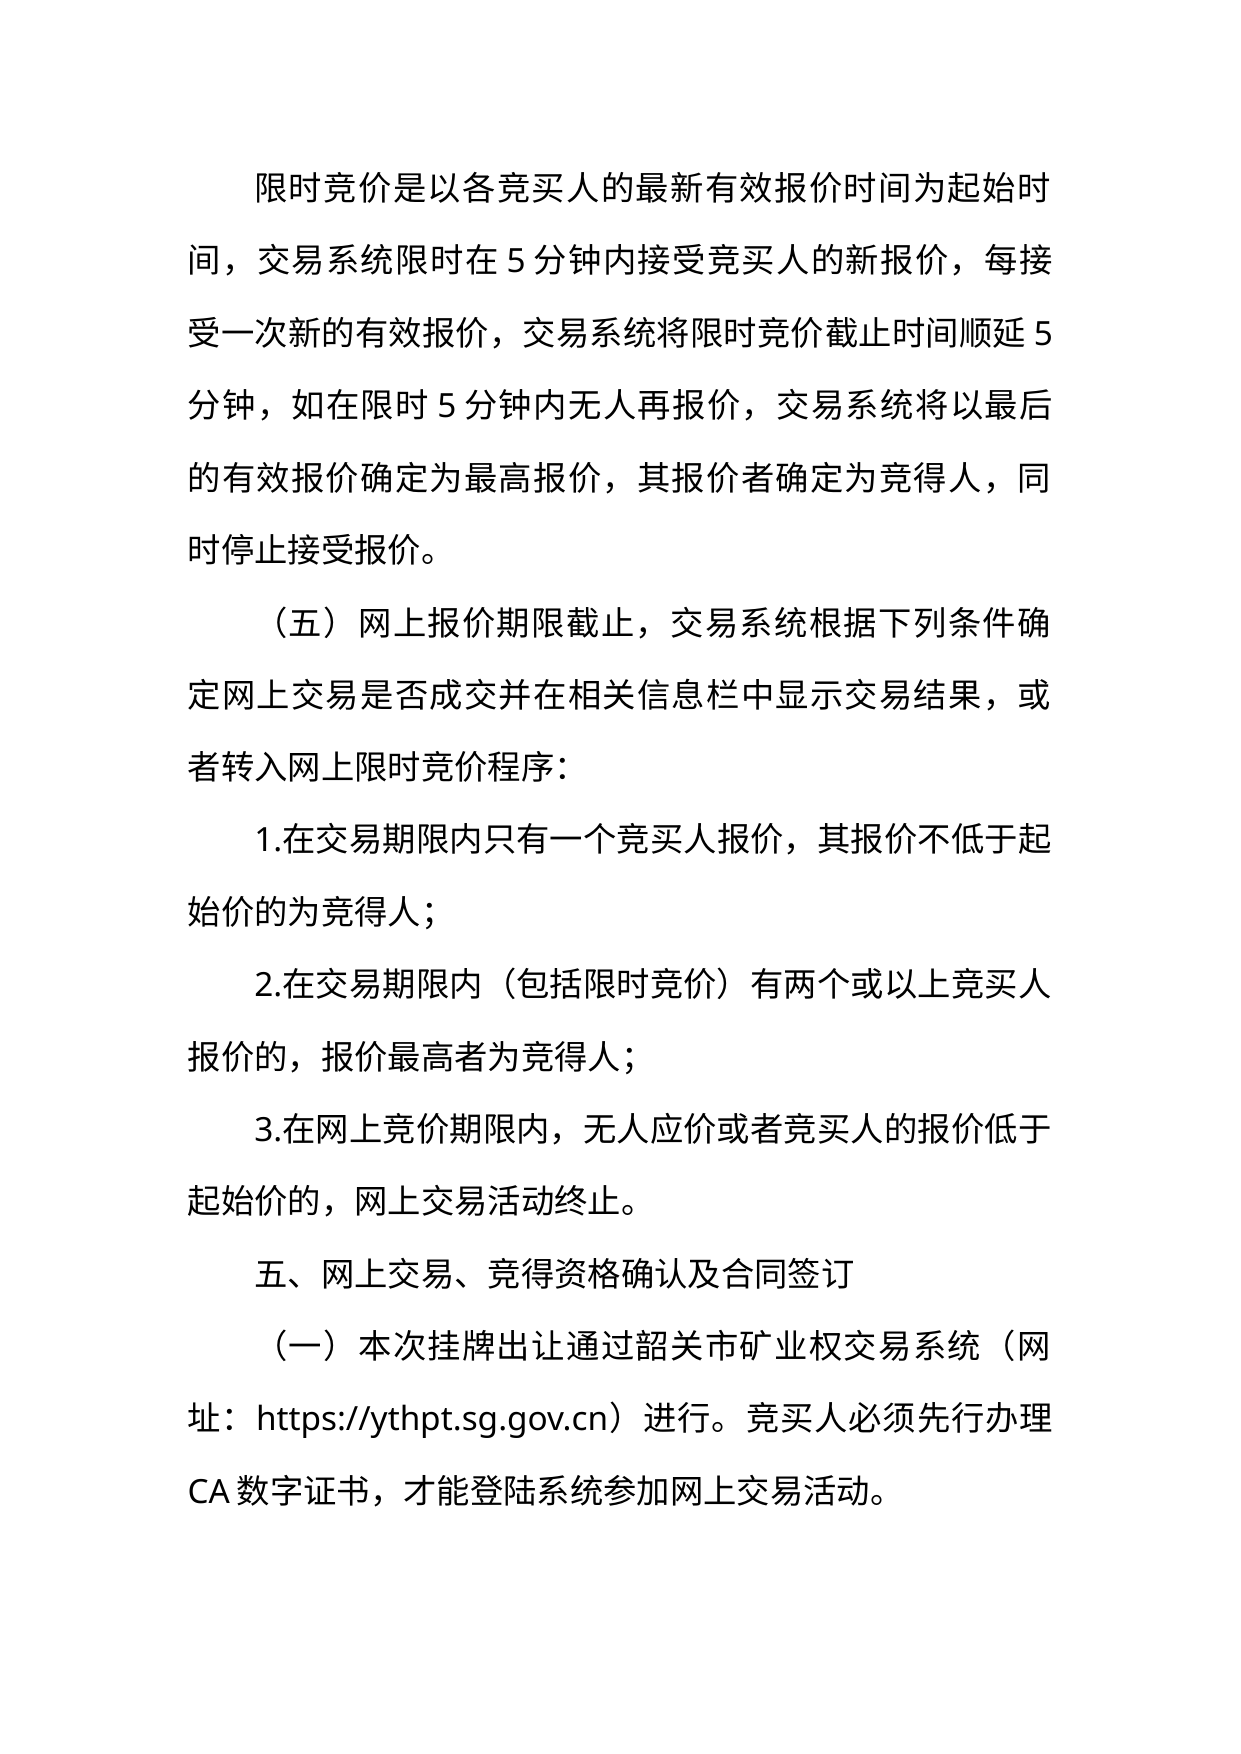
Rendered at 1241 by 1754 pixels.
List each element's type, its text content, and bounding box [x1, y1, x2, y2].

text 五、网上交易、竞得资格确认及合同签订 [187, 1248, 1053, 1296]
text （五）网上报价期限截止，交易系统根据下列条件确定网上交易是否成交并在相关信息栏中显示交易结果，或者转入网上限时竞价程序： [187, 596, 1053, 789]
text 2.在交易期限内（包括限时竞价）有两个或以上竞买人报价的，报价最高者为竞得人； [187, 958, 1053, 1079]
text 1.在交易期限内只有一个竞买人报价，其报价不低于起始价的为竞得人； [187, 813, 1053, 934]
text （一）本次挂牌出让通过韶关市矿业权交易系统（网址：https://ythpt.sg.gov.cn）进行。竞买人必须先行办理CA数字证书，才能登陆系统参加网上交易活动。 [187, 1320, 1053, 1513]
text 3.在网上竞价期限内，无人应价或者竞买人的报价低于起始价的，网上交易活动终止。 [187, 1103, 1053, 1223]
text 限时竞价是以各竞买人的最新有效报价时间为起始时间，交易系统限时在5分钟内接受竞买人的新报价，每接受一次新的有效报价，交易系统将限时竞价截止时间顺延5分钟，如在限时5分钟内无人再报价，交易系统将以最后的有效报价确定为最高报价，其报价者确定为竞得人，同时停止接受报价。 [187, 162, 1053, 572]
